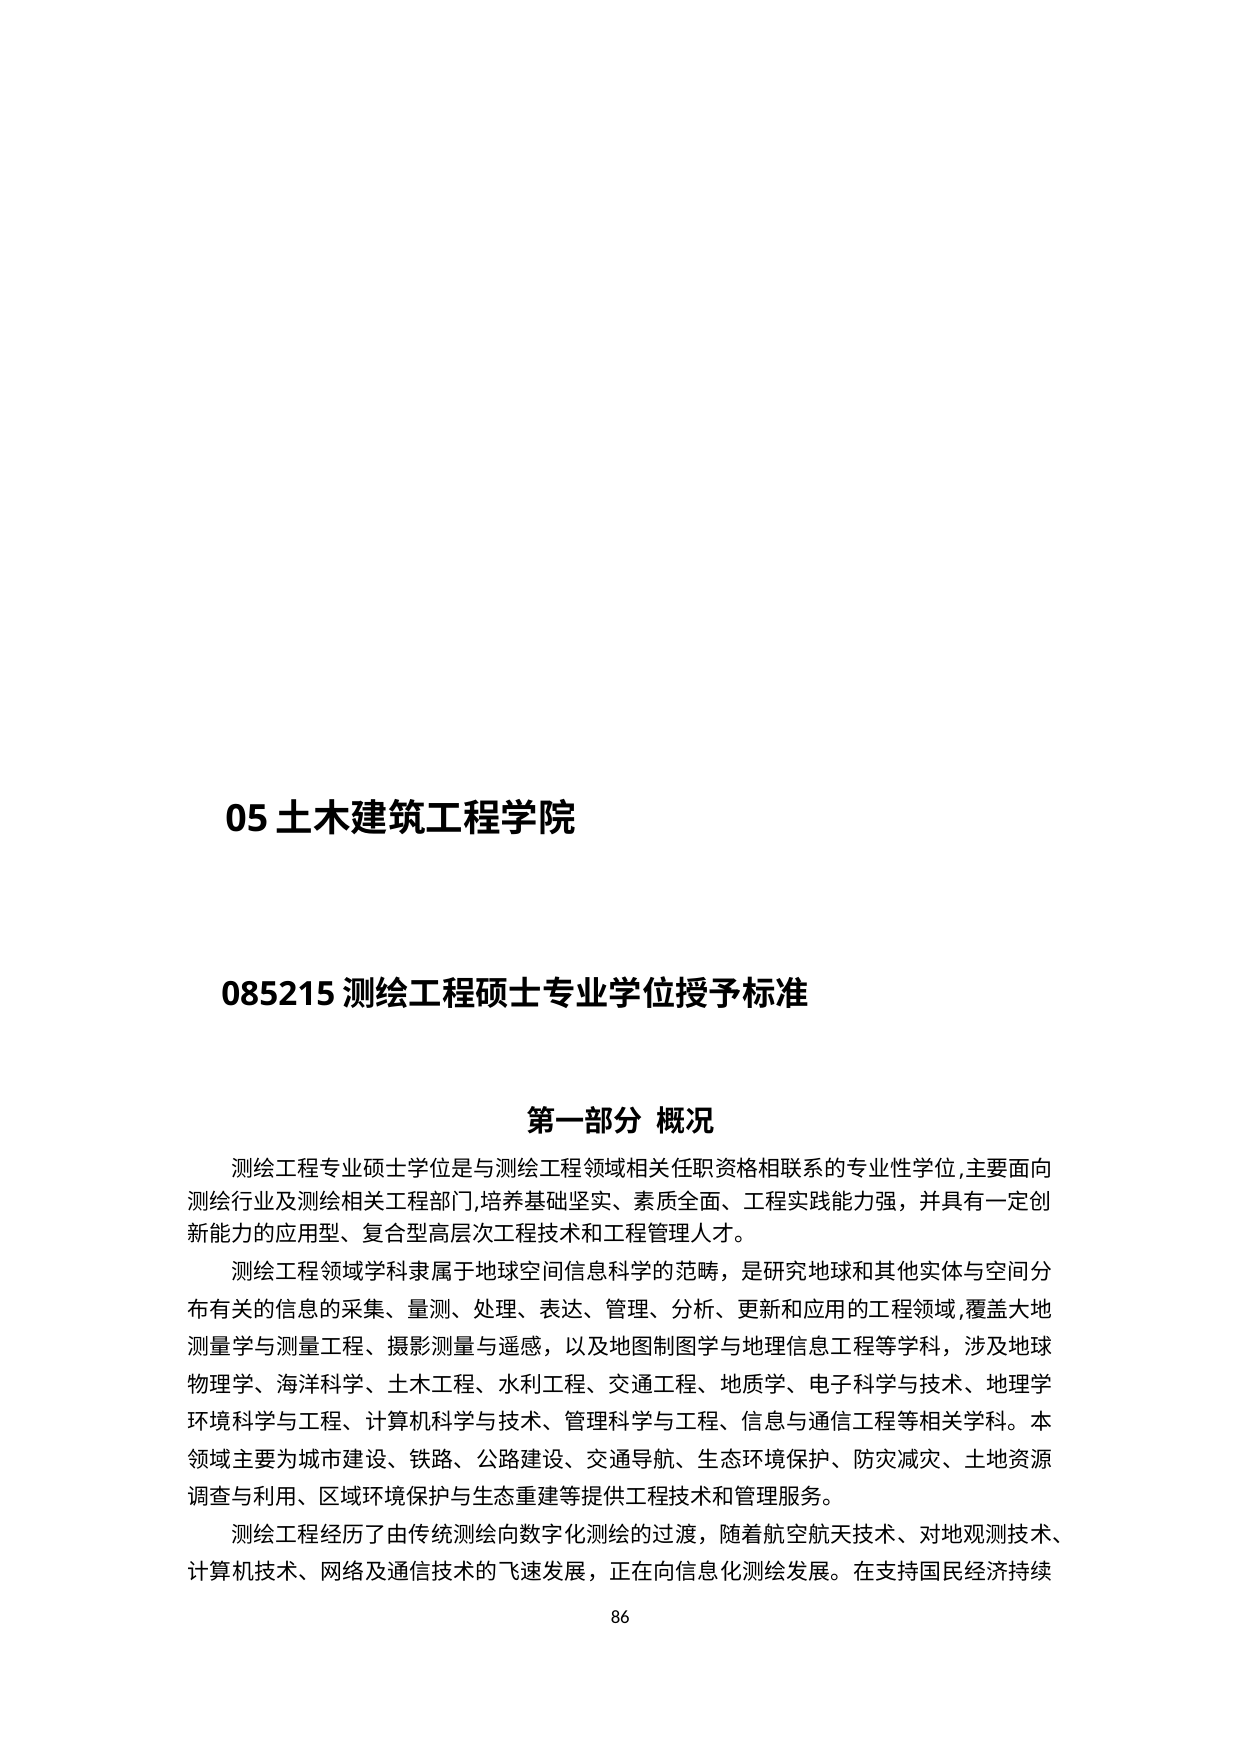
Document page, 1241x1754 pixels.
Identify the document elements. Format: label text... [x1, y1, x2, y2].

text 第一部分 概况 [187, 1086, 1053, 1151]
subtitle 05土木建筑工程学院 [187, 782, 1053, 847]
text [187, 1511, 1053, 1586]
subtitle 085215测绘工程硕士专业学位授予标准 [187, 958, 1053, 1023]
text 测绘工程专业硕士学位是与测绘工程领域相关任职资格相联系的专业性学位,主要面向测绘行业及测绘相关工程部门,培养基础坚实、素质全面、工程实践能力强，并具有一定创新能力的应用型、复合型高层次工程技术和工程管理人才。 [187, 1151, 1053, 1248]
text 测绘工程领域学科隶属于地球空间信息科学的范畴，是研究地球和其他实体与空间分布有关的信息的采集、量测、处理、表达、管理、分析、更新和应用的工程领域,覆盖大地测量学与测量工程、摄影测量与遥感，以及地图制图学与地理信息工程等学科，涉及地球物理学、海洋科学、土木工程、水利工程、交通工程、地质学、电子科学与技术、地理学、环境科学与工程、计算机科学与技术、管理科学与工程、信息与通信工程等相关学科。本领域主要为城市建设、铁路、公路建设、交通导航、生态环境保护、防灾减灾、土地资源调查与利用、区域环境保护与生态重建等提供工程技术和管理服务。 [187, 1248, 1053, 1511]
